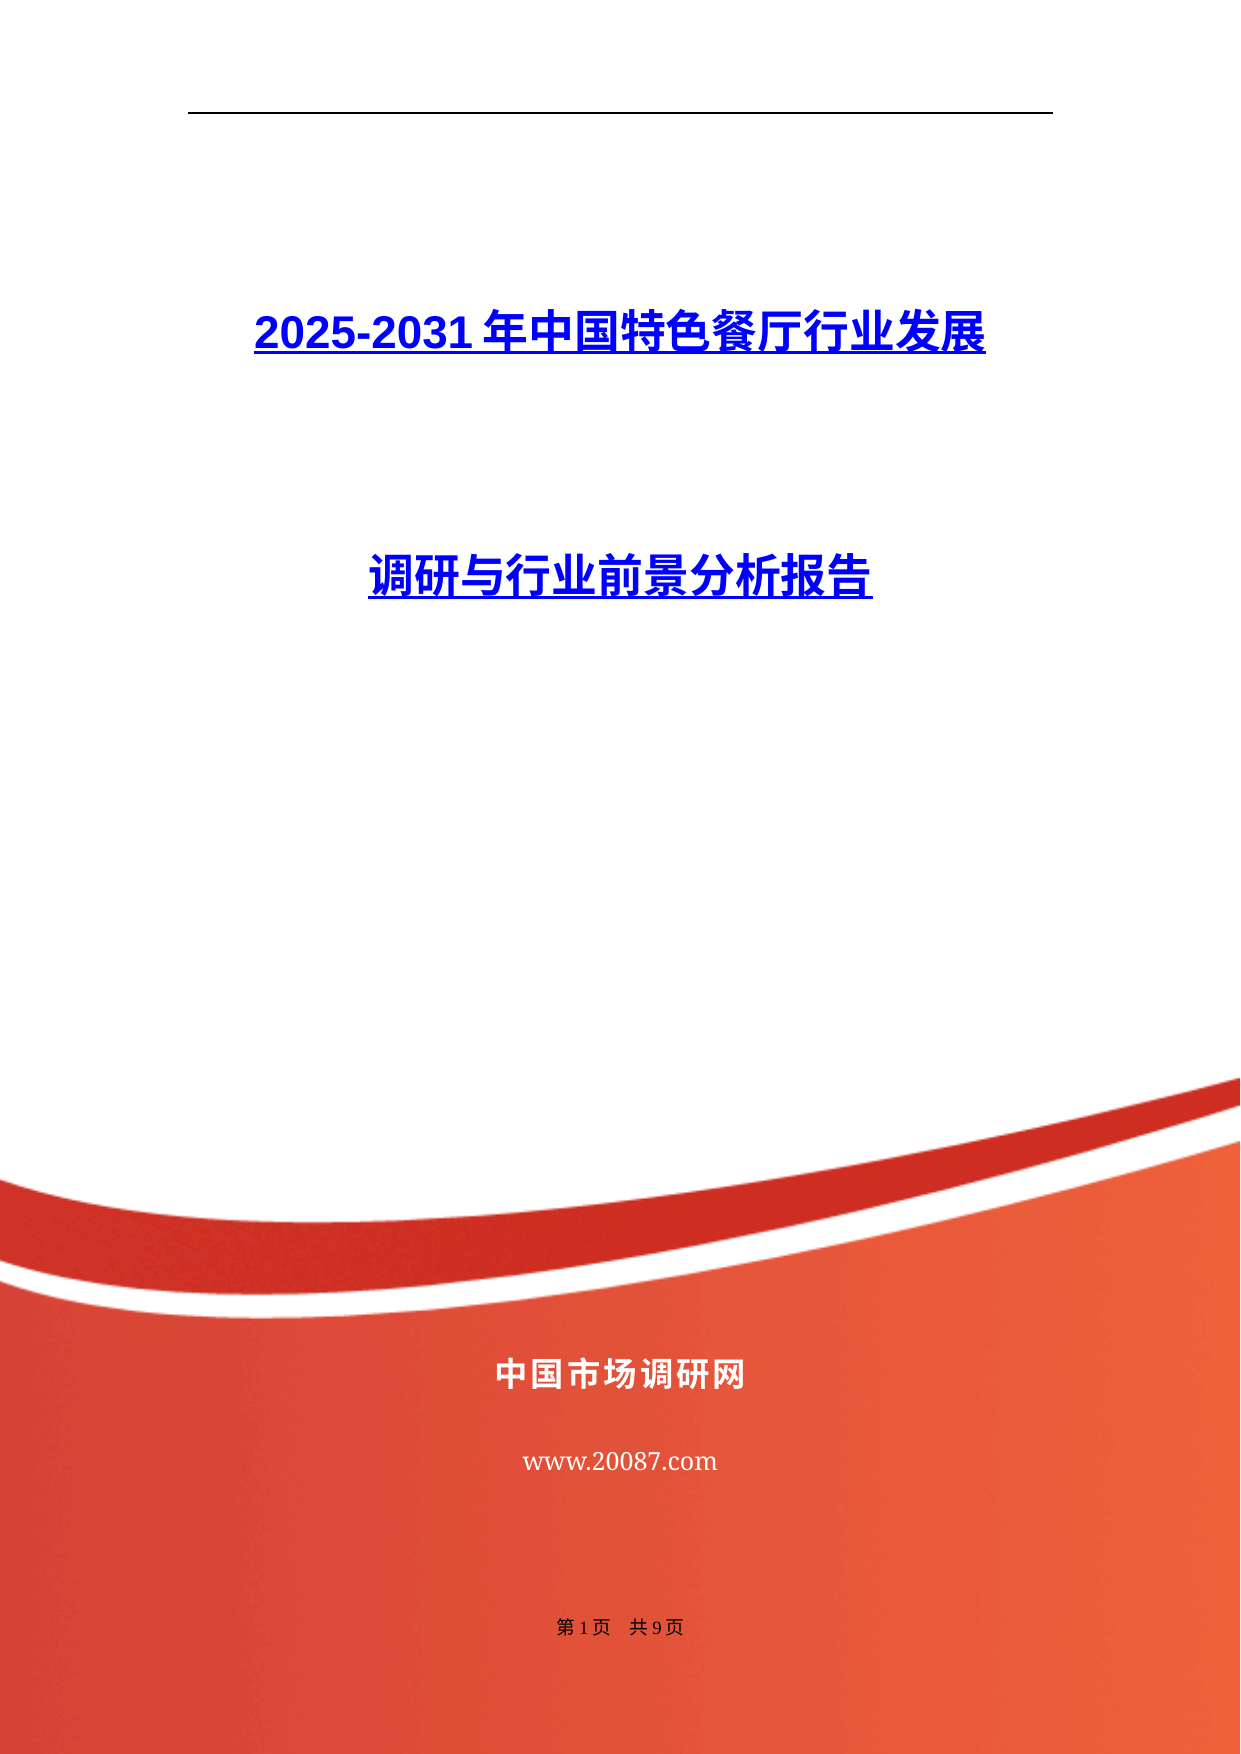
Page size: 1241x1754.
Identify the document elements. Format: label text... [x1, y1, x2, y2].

table_header 2025-2031年中国特色餐厅行业发展调研与行业前景分析报告 [188, 207, 1053, 773]
picture [0, 1006, 1241, 1754]
subtitle 中国市场调研网 [187, 1339, 1053, 1404]
text www.20087.com [187, 1428, 1053, 1493]
